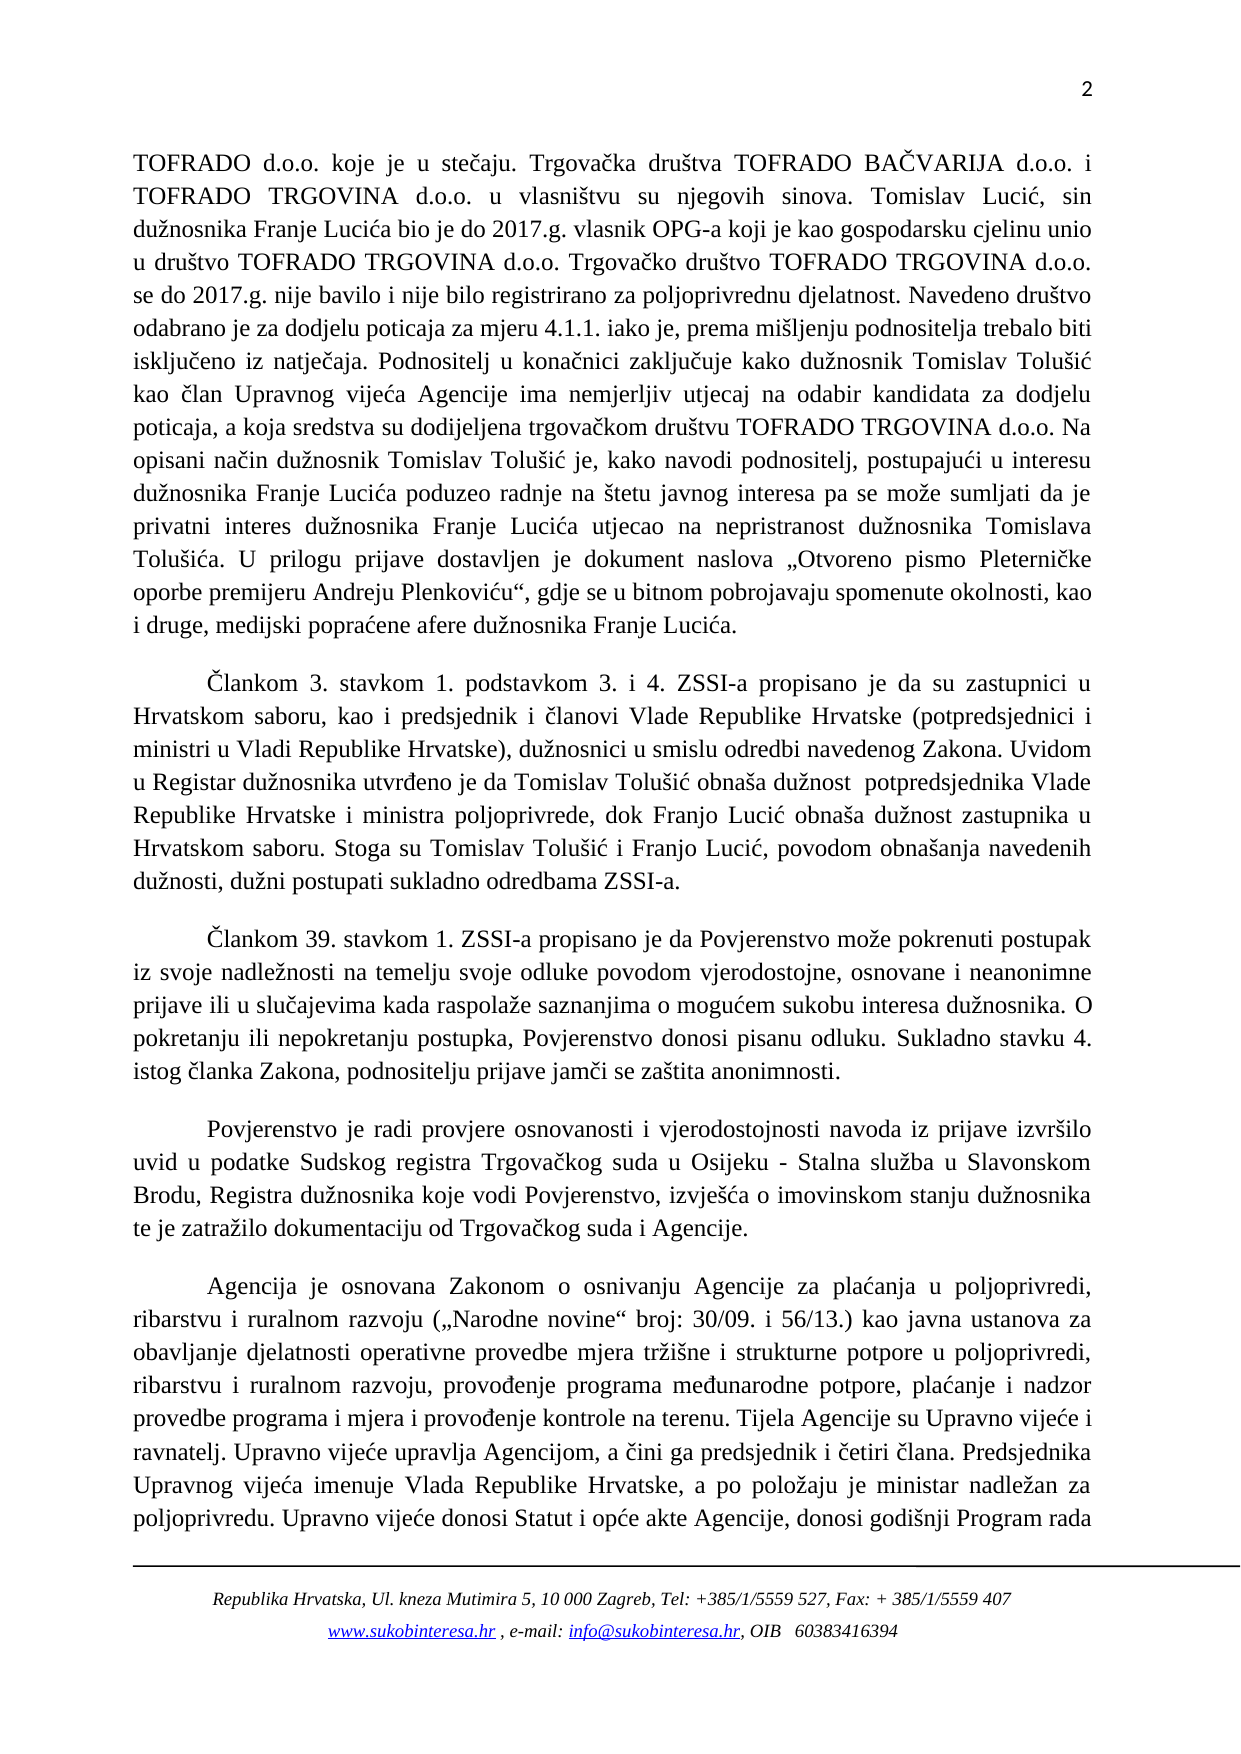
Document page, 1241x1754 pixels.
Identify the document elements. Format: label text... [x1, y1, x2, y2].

text Člankom 3. stavkom 1. podstavkom 3. i 4. ZSSI-a propisano je da su zastupnici u Hrvatskom saboru, kao i predsjednik i članovi Vlade Republike Hrvatske (potpredsjednici i ministri u Vladi Republike Hrvatske), dužnosnici u smislu odredbi navedenog Zakona. Uvidom u Registar dužnosnika utvrđeno je da Tomislav Tolušić obnaša dužnost potpredsjednika Vlade Republike Hrvatske i ministra poljoprivrede, dok Franjo Lucić obnaša dužnost zastupnika u Hrvatskom saboru. Stoga su Tomislav Tolušić i Franjo Lucić, povodom obnašanja navedenih dužnosti, dužni postupati sukladno odredbama ZSSI-a. [133, 668, 1092, 895]
text Povjerenstvo je radi provjere osnovanosti i vjerodostojnosti navoda iz prijave izvršilo uvid u podatke Sudskog registra Trgovačkog suda u Osijeku - Stalna služba u Slavonskom Brodu, Registra dužnosnika koje vodi Povjerenstvo, izvješća o imovinskom stanju dužnosnika te je zatražilo dokumentaciju od Trgovačkog suda i Agencije. [133, 1114, 1092, 1242]
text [133, 148, 1092, 639]
text Člankom 39. stavkom 1. ZSSI-a propisano je da Povjerenstvo može pokrenuti postupak iz svoje nadležnosti na temelju svoje odluke povodom vjerodostojne, osnovane i neanonimne prijave ili u slučajevima kada raspolaže saznanjima o mogućem sukobu interesa dužnosnika. O pokretanju ili nepokretanju postupka, Povjerenstvo donosi pisanu odluku. Sukladno stavku 4. istog članka Zakona, podnositelju prijave jamči se zaštita anonimnosti. [133, 924, 1092, 1085]
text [133, 1271, 1092, 1532]
